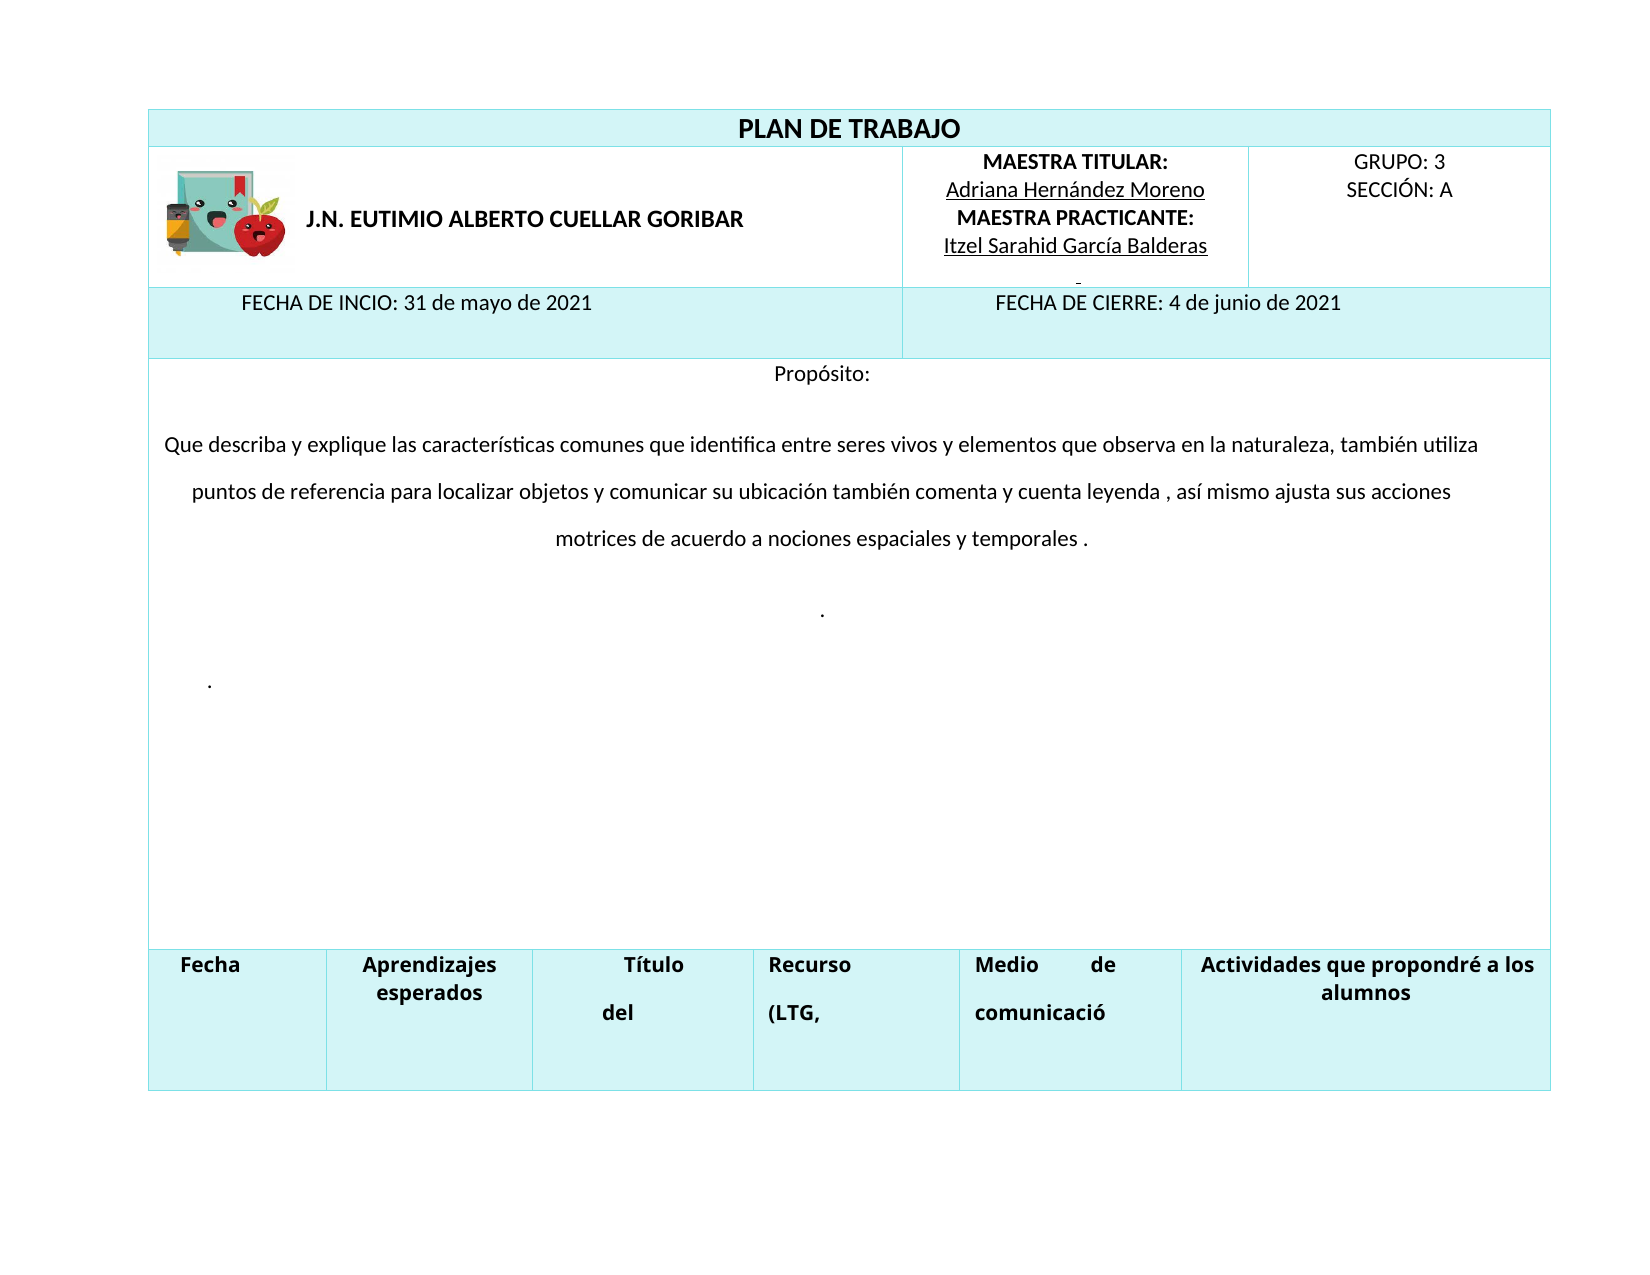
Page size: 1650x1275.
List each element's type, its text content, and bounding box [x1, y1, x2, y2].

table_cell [754, 950, 959, 1090]
table_header PLAN DE TRABAJO [149, 110, 1550, 146]
table_cell J.N. EUTIMIO ALBERTO CUELLAR GORIBAR [149, 147, 902, 287]
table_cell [960, 950, 1181, 1090]
table_cell FECHA DE CIERRE: 4 de junio de 2021 [903, 288, 1550, 358]
table_cell Fecha [149, 950, 326, 1090]
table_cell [327, 950, 532, 1090]
table_cell Propósito: Que describa y explique las características comunes que identifica entre seres vivos y elementos que observa en la naturaleza, también utiliza puntos de referencia para localizar objetos y comunicar su ubicación también comenta y cuenta leyenda , así mismo ajusta sus acciones motrices de acuerdo a nociones espaciales y temporales . . . [149, 359, 1550, 949]
table_cell MAESTRA TITULAR: Adriana Hernández Moreno MAESTRA PRACTICANTE: Itzel Sarahid García Balderas [903, 147, 1248, 287]
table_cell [1182, 950, 1550, 1090]
table_cell GRUPO: 3 SECCIÓN: A [1249, 147, 1550, 287]
table_cell FECHA DE INCIO: 31 de mayo de 2021 [149, 288, 902, 358]
picture [157, 155, 295, 273]
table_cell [533, 950, 753, 1090]
